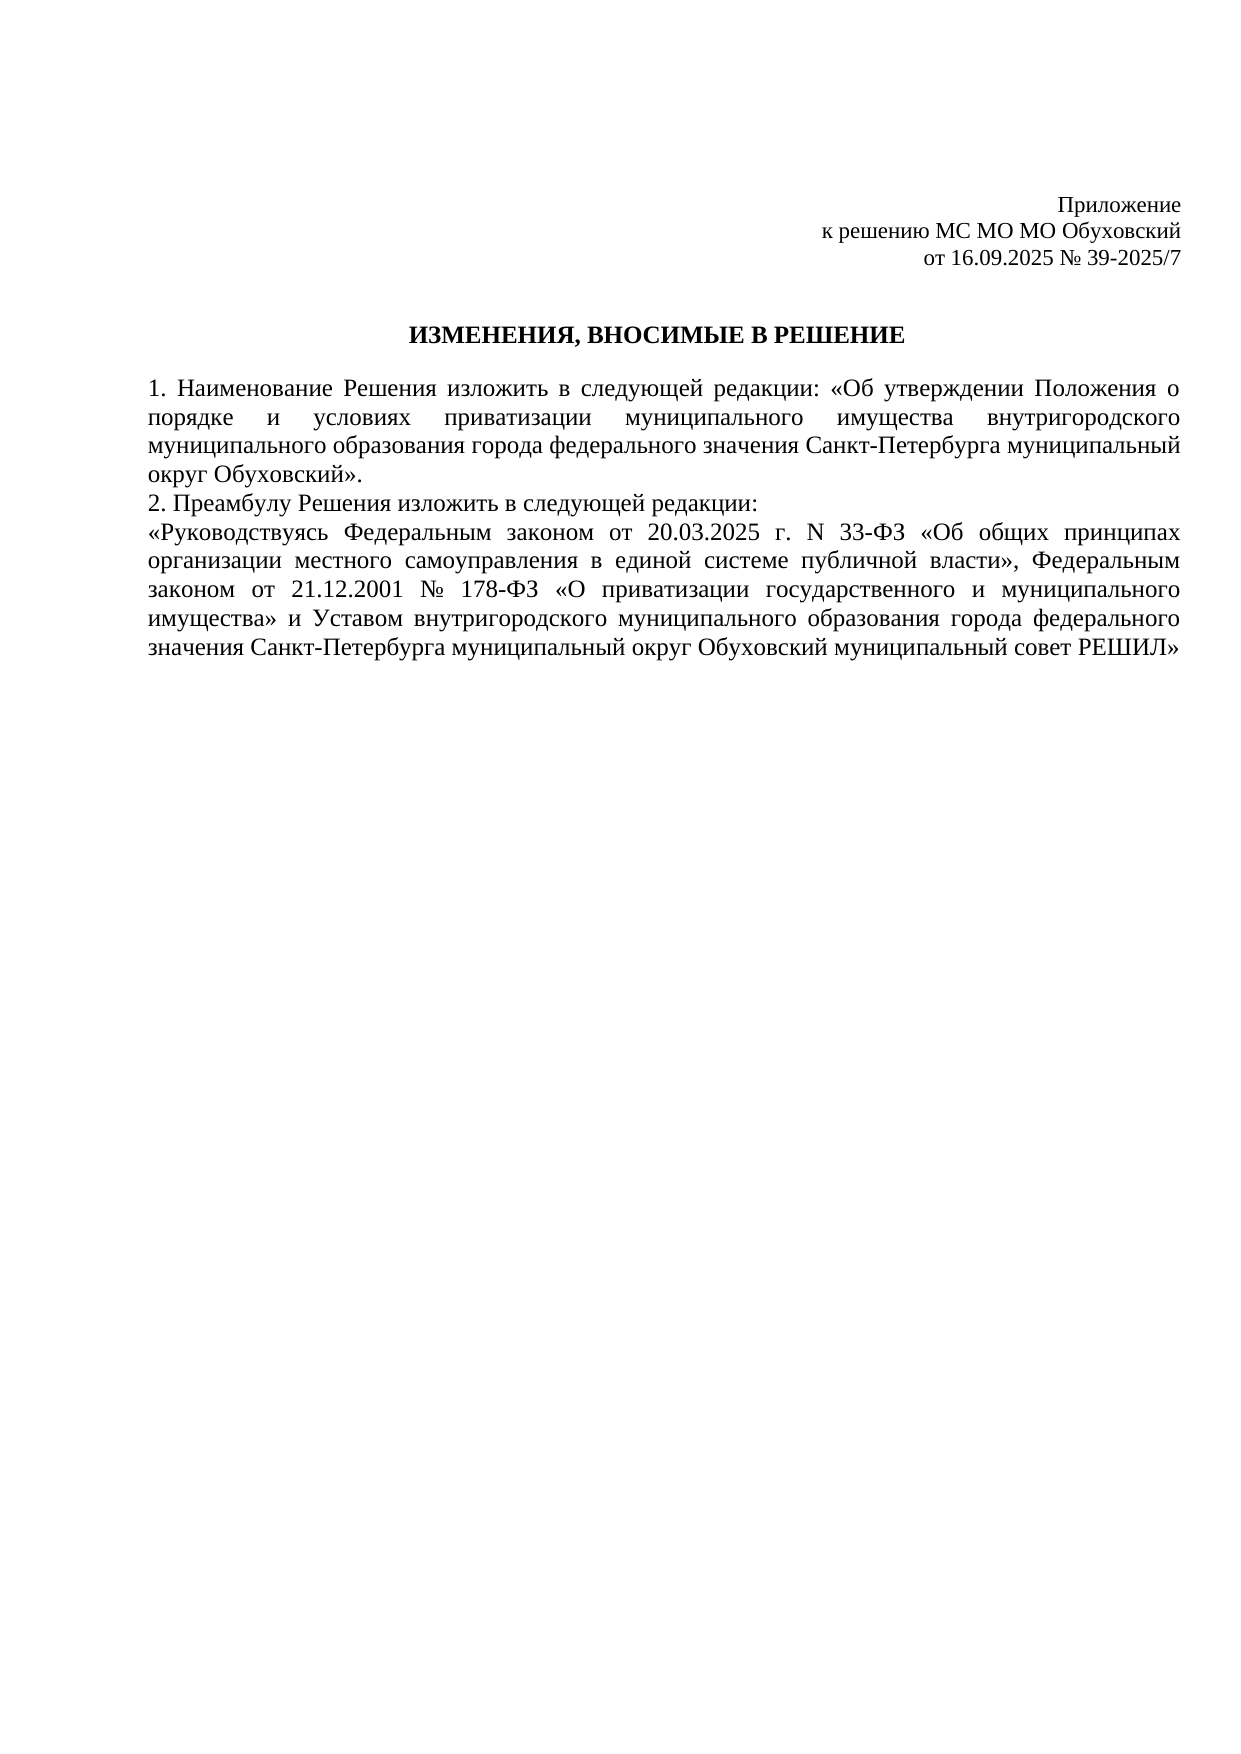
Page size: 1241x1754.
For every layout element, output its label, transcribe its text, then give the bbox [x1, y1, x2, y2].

text 2. Преамбулу Решения изложить в следующей редакции: [148, 488, 1181, 517]
text «Руководствуясь Федеральным законом от 20.03.2025 г. N 33-ФЗ «Об общих принципах организации местного самоуправления в единой системе публичной власти», Федеральным законом от 21.12.2001 № 178-ФЗ «О приватизации государственного и муниципального имущества» и Уставом внутригородского муниципального образования города федерального значения Санкт-Петербурга муниципальный округ Обуховский муниципальный совет РЕШИЛ» [148, 517, 1181, 661]
text к решению МС МО МО Обуховский [148, 217, 1181, 243]
text 1. Наименование Решения изложить в следующей редакции: «Об утверждении Положения о порядке и условиях приватизации муниципального имущества внутригородского муниципального образования города федерального значения Санкт-Петербурга муниципальный округ Обуховский». [148, 373, 1181, 488]
subtitle ИЗМЕНЕНИЯ, ВНОСИМЫЕ В РЕШЕНИЕ [148, 320, 1166, 349]
text от 16.09.2025 № 39-2025/7 [148, 243, 1181, 270]
text Приложение [148, 191, 1181, 217]
